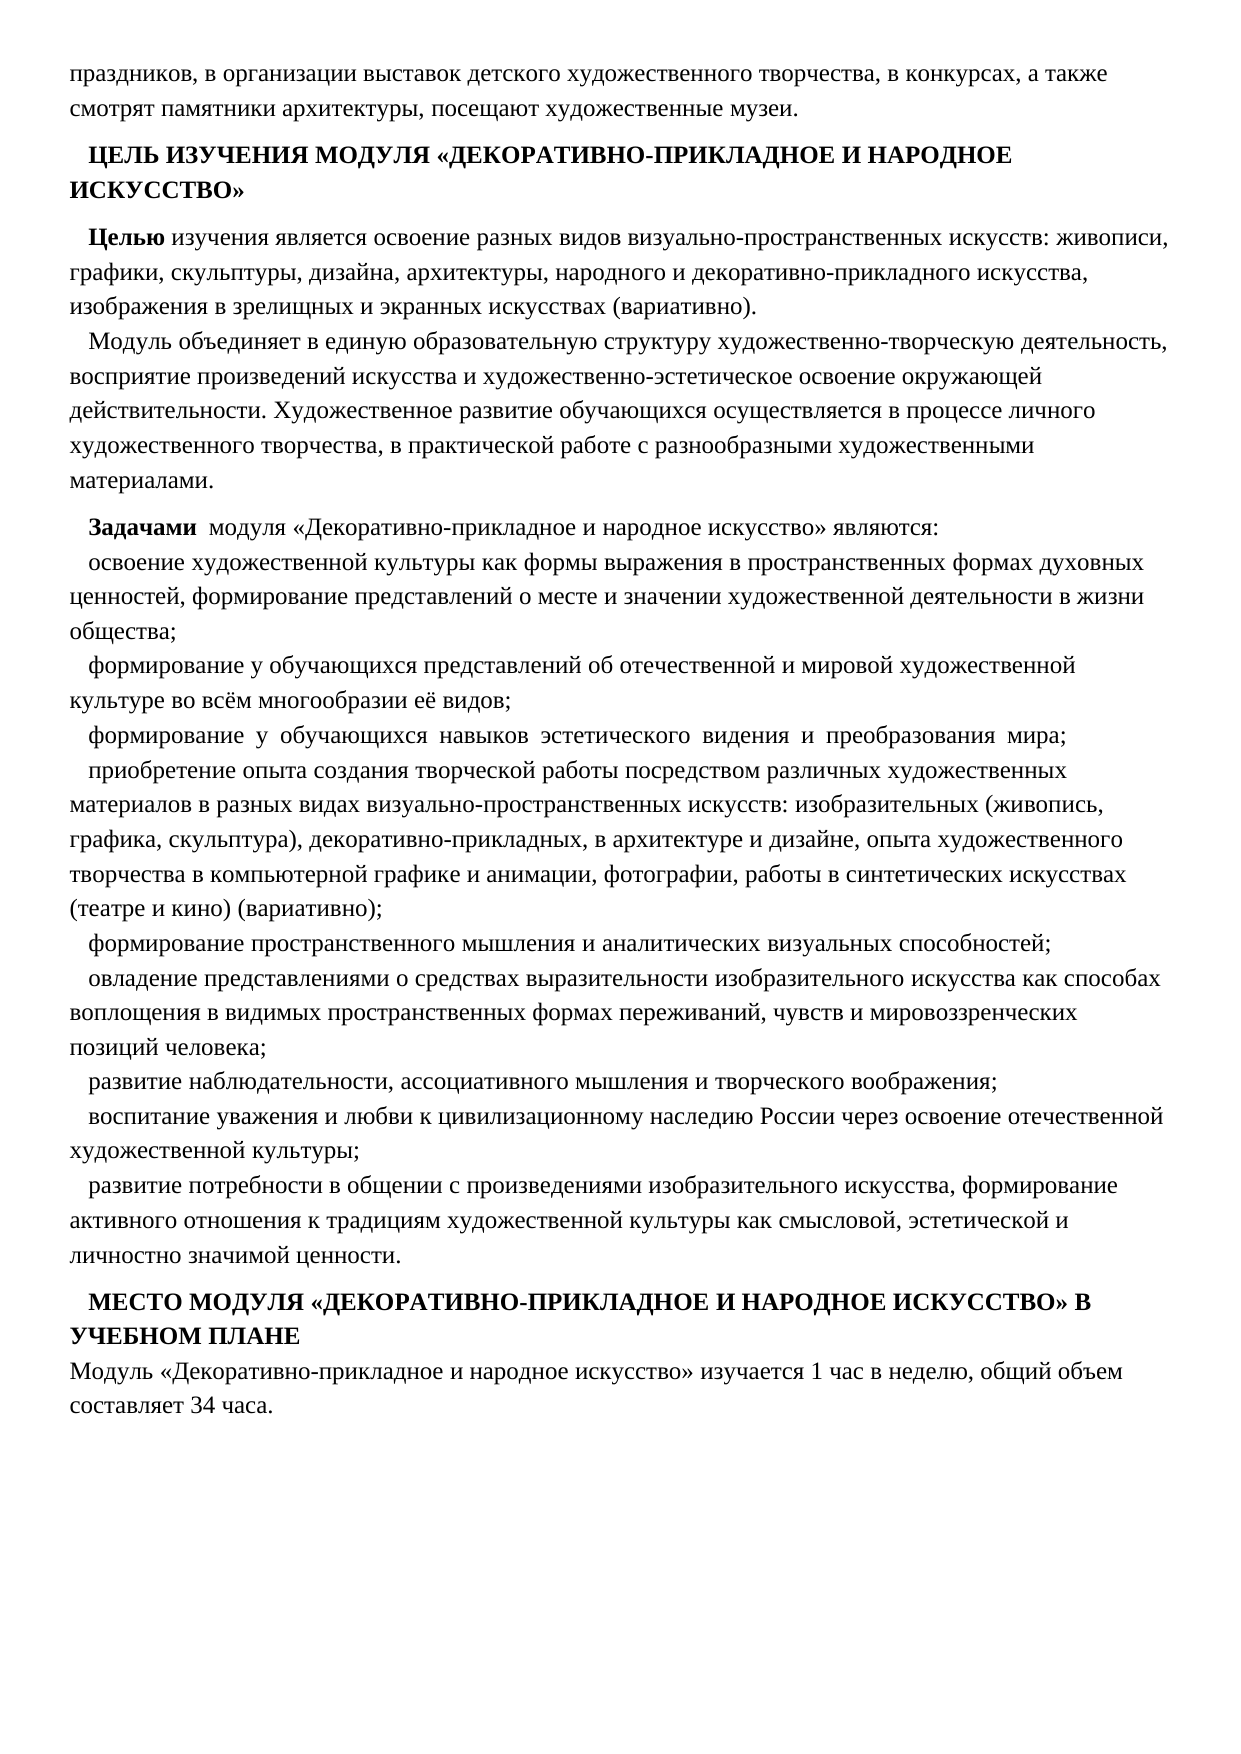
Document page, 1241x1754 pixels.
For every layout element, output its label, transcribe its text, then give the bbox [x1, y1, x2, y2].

text формирование у обучающихся представлений об отечественной и мировой художественной культуре во всём многообразии её видов; [69, 651, 1076, 714]
text освоение художественной культуры как формы выражения в пространственных формах духовных ценностей, формирование представлений о месте и значении художественной деятельности в жизни общества; [69, 547, 1146, 645]
text праздников, в организации выставок детского художественного творчества, в конкурсах, а также смотрят памятники архитектуры, посещают художественные музеи. [69, 58, 1111, 122]
text формирование у обучающихся навыков эстетического видения и преобразования мира; приобретение опыта создания творческой работы посредством различных художественных [88, 720, 1068, 783]
text материалов в разных видах визуально-пространственных искусств: изобразительных (живопись, графика, скульптура), декоративно-прикладных, в архитектуре и дизайне, опыта художественного творчества в компьютерной графике и анимации, фотографии, работы в синтетических искусствах (театре и кино) (вариативно); [69, 789, 1130, 922]
subtitle ЦЕЛЬ ИЗУЧЕНИЯ МОДУЛЯ «ДЕКОРАТИВНО-ПРИКЛАДНОЕ И НАРОДНОЕ ИСКУССТВО» [69, 140, 1122, 204]
text формирование пространственного мышления и аналитических визуальных способностей; овладение представлениями о средствах выразительности изобразительного искусства как способах [88, 928, 1161, 992]
subtitle МЕСТО МОДУЛЯ «ДЕКОРАТИВНО-ПРИКЛАДНОЕ И НАРОДНОЕ ИСКУССТВО» В УЧЕБНОМ ПЛАНЕ [69, 1287, 1182, 1350]
text воспитание уважения и любви к цивилизационному наследию России через освоение отечественной художественной культуры; [69, 1101, 1167, 1164]
text развитие наблюдательности, ассоциативного мышления и творческого воображения; [88, 1067, 1182, 1096]
text развитие потребности в общении с произведениями изобразительного искусства, формирование активного отношения к традициям художественной культуры как смысловой, эстетической и личностно значимой ценности. [69, 1170, 1121, 1268]
text воплощения в видимых пространственных формах переживаний, чувств и мировоззренческих позиций человека; [69, 997, 1081, 1061]
text Целью изучения является освоение разных видов визуально-пространственных искусств: живописи, графики, скульптуры, дизайна, архитектуры, народного и декоративно-прикладного искусства, изображения в зрелищных и экранных искусствах (вариативно). [69, 222, 1182, 320]
text Задачами модуля «Декоративно-прикладное и народное искусство» являются: [88, 512, 1182, 540]
text Модуль «Декоративно-прикладное и народное искусство» изучается 1 час в неделю, общий объем составляет 34 часа. [69, 1356, 1182, 1419]
text Модуль объединяет в единую образовательную структуру художественно-творческую деятельность, восприятие произведений искусства и художественно-эстетическое освоение окружающей действительности. Художественное развитие обучающихся осуществляется в процессе личного художественного творчества, в практической работе с разнообразными художественными материалами. [69, 326, 1169, 493]
